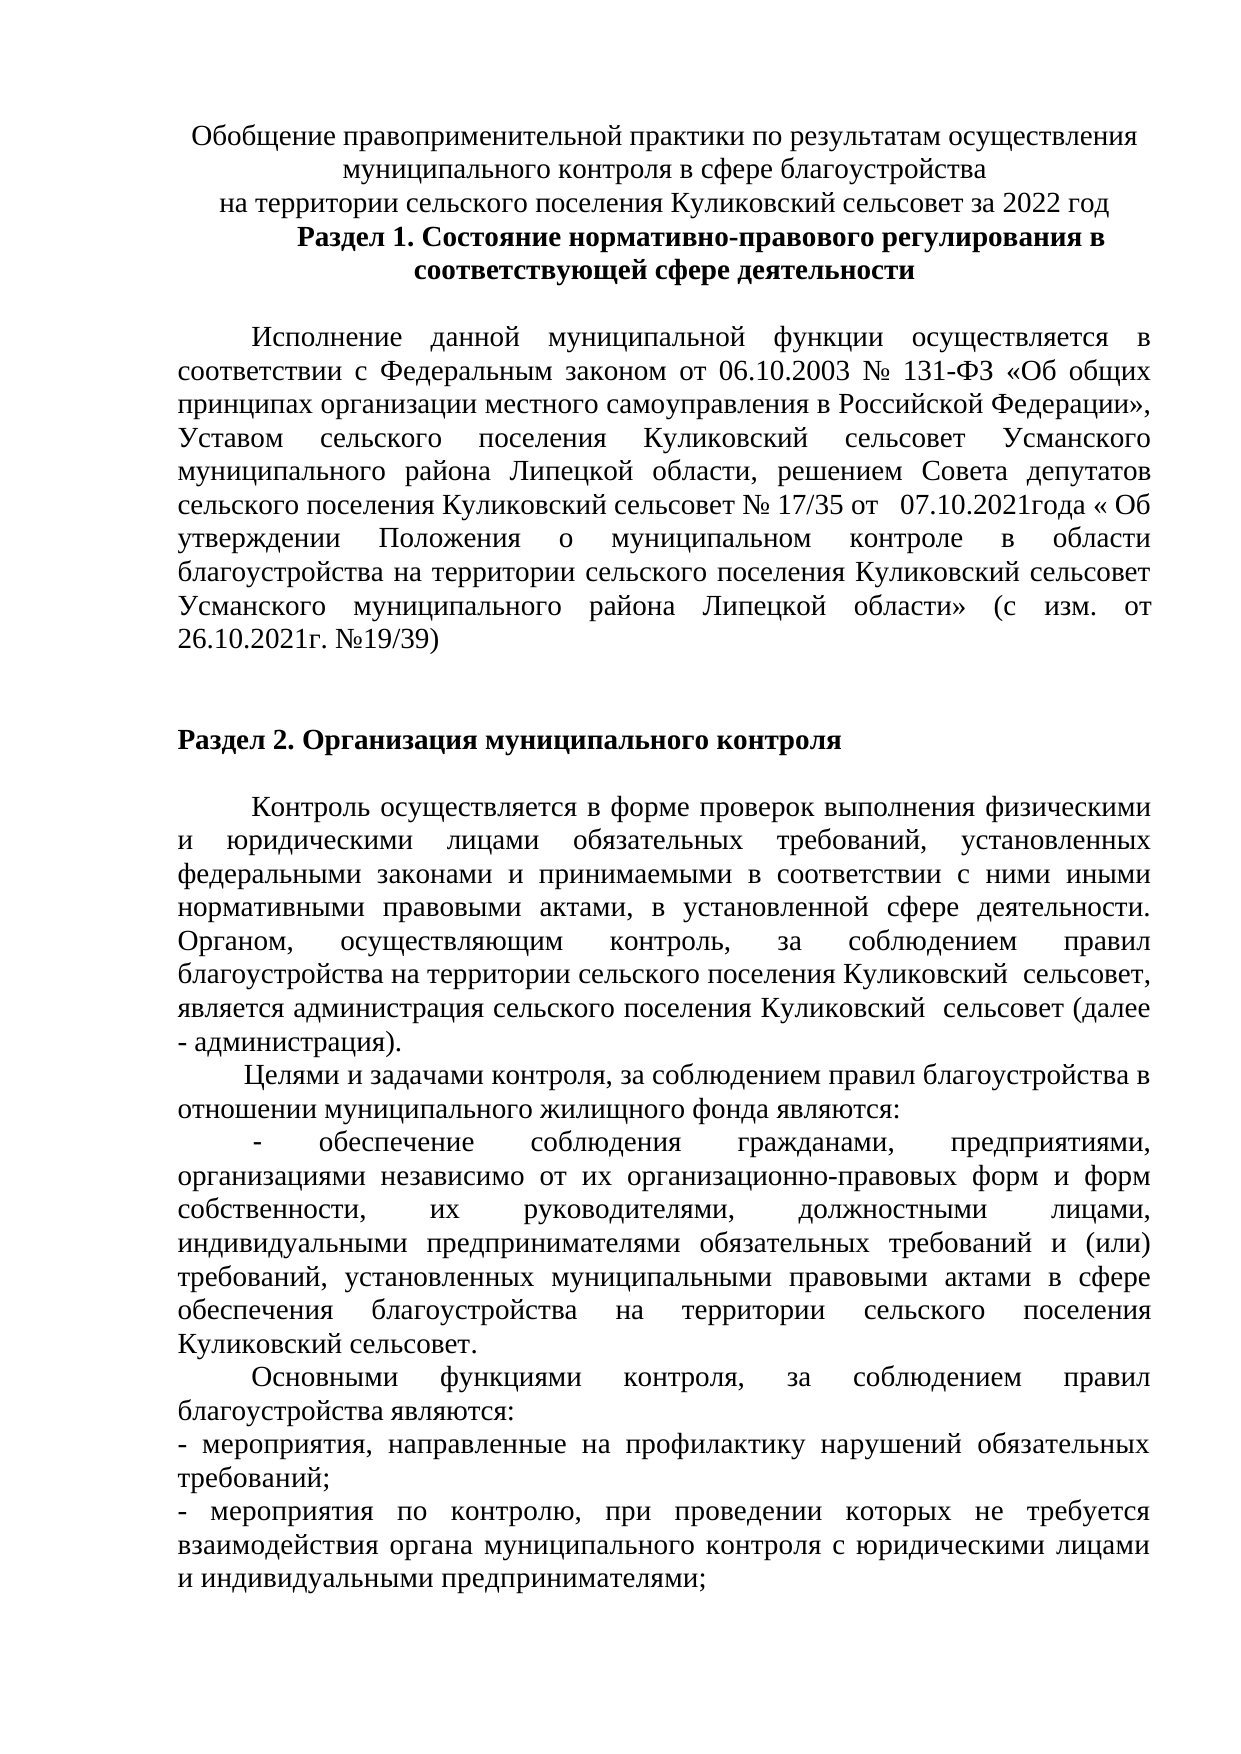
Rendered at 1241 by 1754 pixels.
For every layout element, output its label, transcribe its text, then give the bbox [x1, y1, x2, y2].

text Обобщение правоприменительной практики по результатам осуществления муниципального контроля в сфере благоустройства [177, 118, 1152, 185]
text - мероприятия по контролю, при проведении которых не требуется взаимодействия органа муниципального контроля с юридическими лицами и индивидуальными предпринимателями; [177, 1493, 1152, 1594]
text Раздел 2. Организация муниципального контроля [177, 722, 1152, 755]
text - мероприятия, направленные на профилактику нарушений обязательных требований; [177, 1426, 1152, 1493]
text на территории сельского поселения Куликовский сельсовет за 2022 год [177, 185, 1152, 219]
text Целями и задачами контроля, за соблюдением правил благоустройства в отношении муниципального жилищного фонда являются: [177, 1057, 1152, 1124]
text Раздел 1. Состояние нормативно-правового регулирования в соответствующей сфере деятельности [177, 219, 1152, 286]
text Исполнение данной муниципальной функции осуществляется в соответствии с Федеральным законом от 06.10.2003 № 131-ФЗ «Об общих принципах организации местного самоуправления в Российской Федерации», Уставом сельского поселения Куликовский сельсовет Усманского муниципального района Липецкой области, решением Совета депутатов сельского поселения Куликовский сельсовет № 17/35 от 07.10.2021года « Об утверждении Положения о муниципальном контроле в области благоустройства на территории сельского поселения Куликовский сельсовет Усманского муниципального района Липецкой области» (с изм. от 26.10.2021г. №19/39) [177, 319, 1152, 655]
text Контроль осуществляется в форме проверок выполнения физическими и юридическими лицами обязательных требований, установленных федеральными законами и принимаемыми в соответствии с ними иными нормативными правовыми актами, в установленной сфере деятельности. Органом, осуществляющим контроль, за соблюдением правил благоустройства на территории сельского поселения Куликовский сельсовет, является администрация сельского поселения Куликовский сельсовет (далее - администрация). [177, 789, 1152, 1057]
text - обеспечение соблюдения гражданами, предприятиями, организациями независимо от их организационно-правовых форм и форм собственности, их руководителями, должностными лицами, индивидуальными предпринимателями обязательных требований и (или) требований, установленных муниципальными правовыми актами в сфере обеспечения благоустройства на территории сельского поселения Куликовский сельсовет. [177, 1124, 1152, 1359]
text Основными функциями контроля, за соблюдением правил благоустройства являются: [177, 1359, 1152, 1426]
